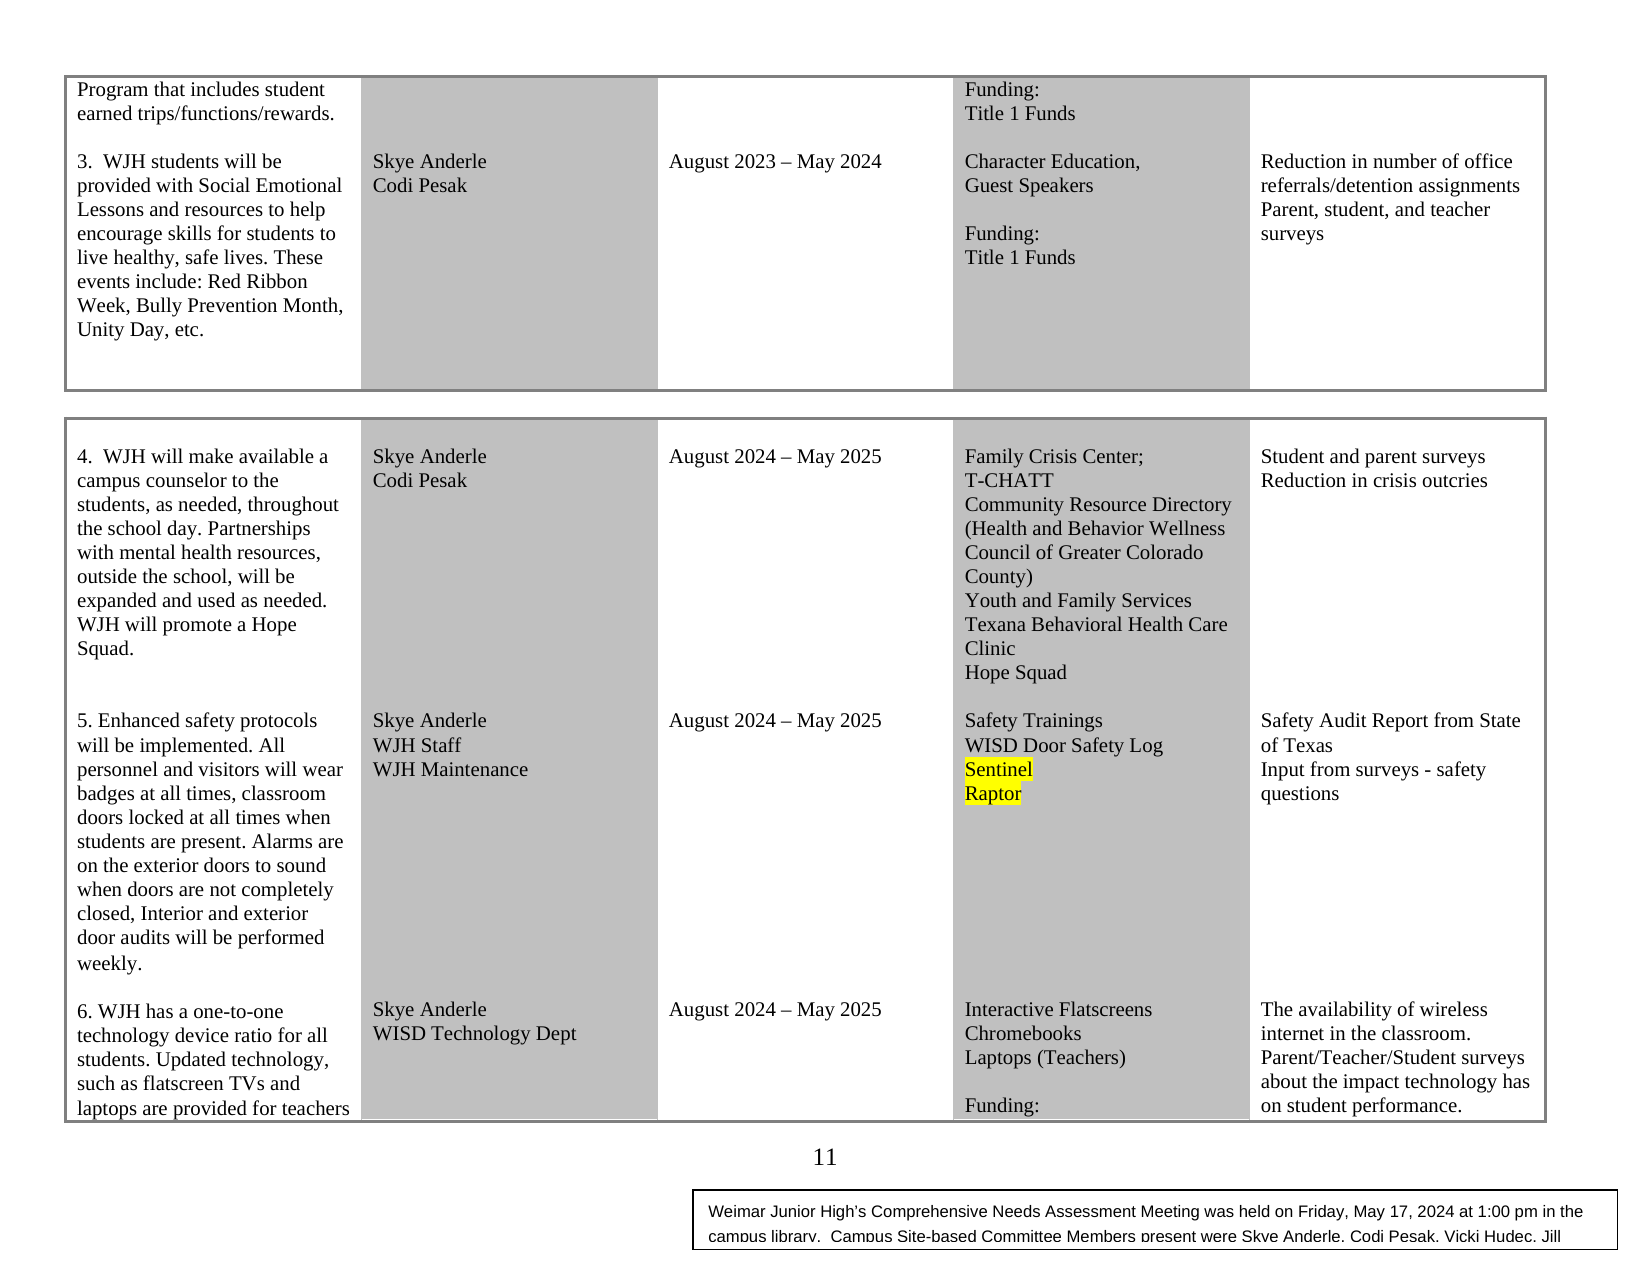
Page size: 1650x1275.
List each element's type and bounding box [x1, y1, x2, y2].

table_cell [67, 78, 361, 389]
table_cell [362, 78, 657, 389]
table_cell [954, 78, 1249, 389]
table_header [658, 420, 953, 1119]
table_cell [1250, 78, 1544, 389]
table_header [954, 420, 1249, 1119]
table_header [67, 420, 361, 1119]
table_cell [658, 78, 953, 389]
table_header [1250, 420, 1544, 1119]
table_header [362, 420, 657, 1119]
